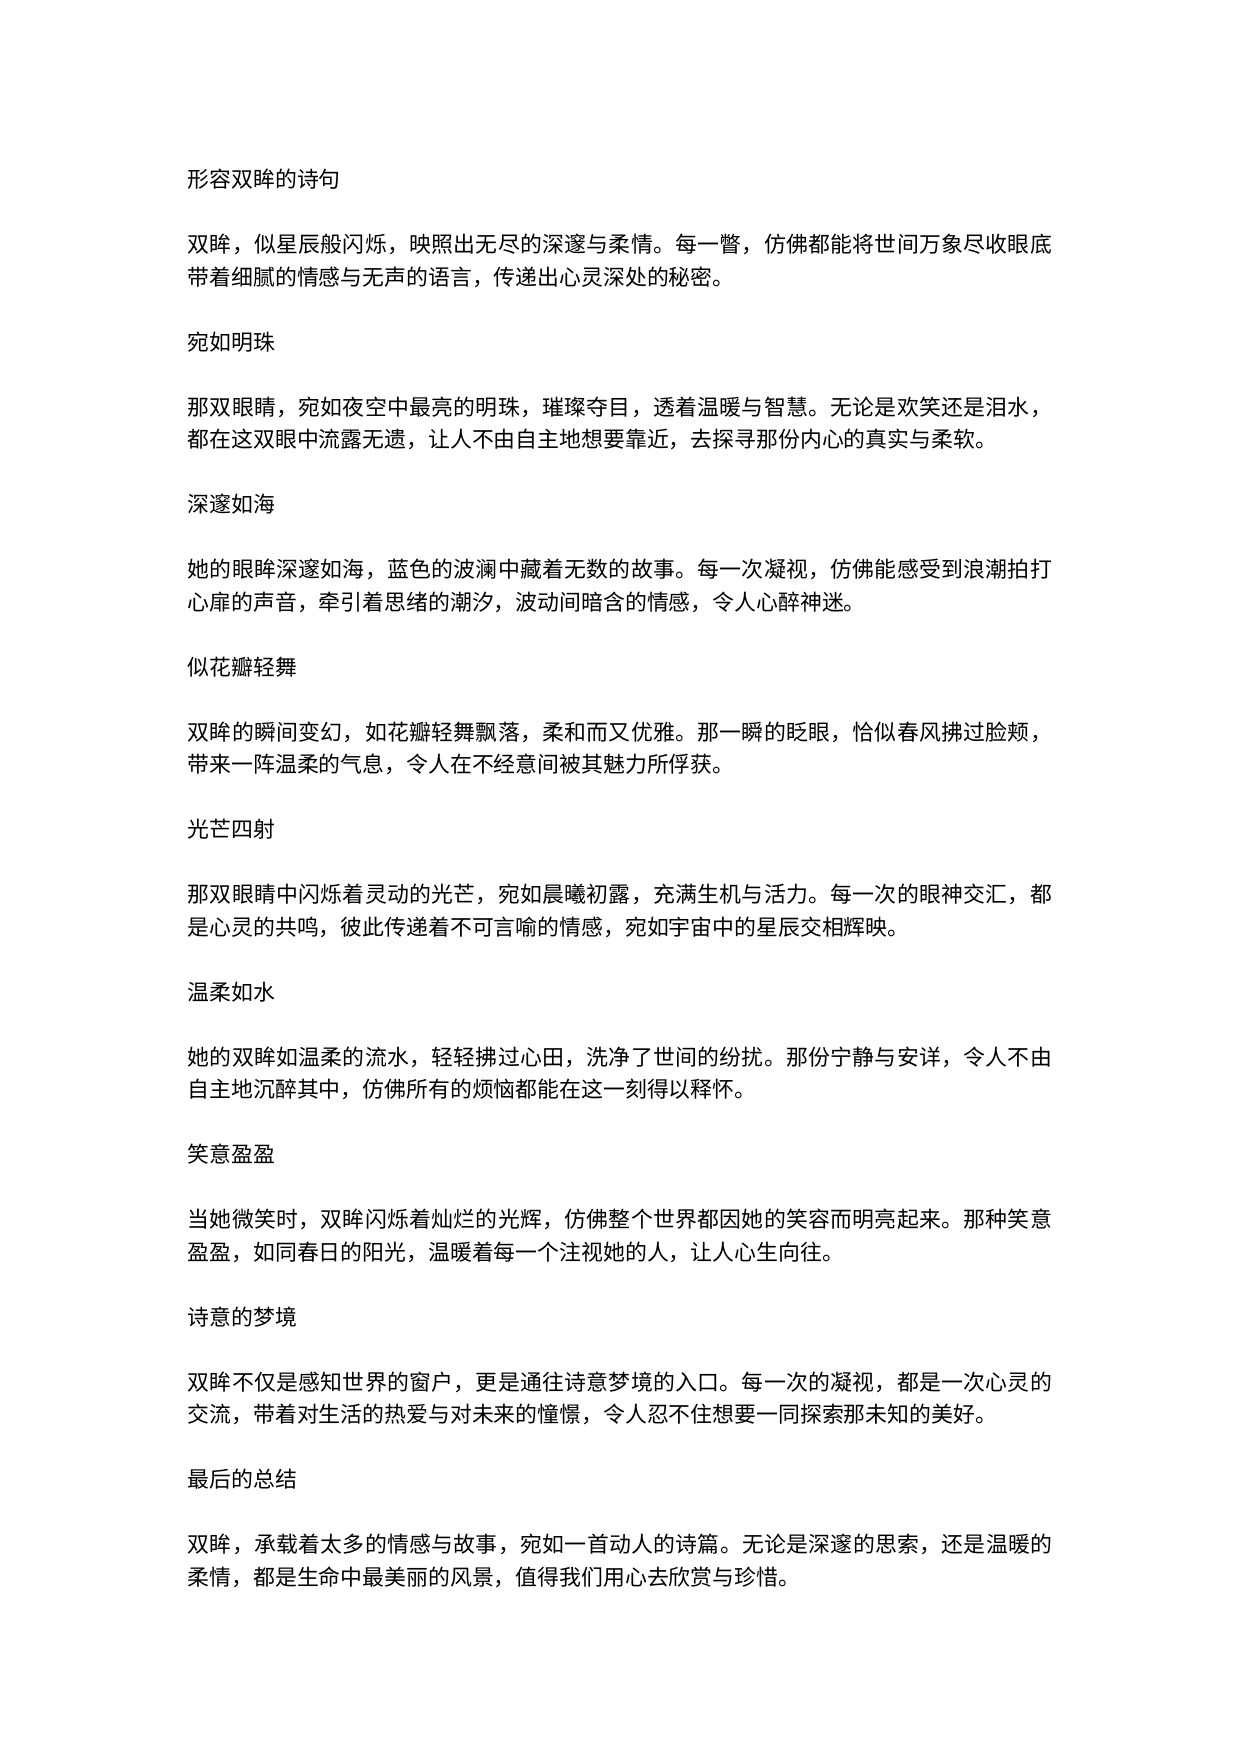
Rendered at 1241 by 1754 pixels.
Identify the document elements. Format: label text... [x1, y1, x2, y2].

text 她的双眸如温柔的流水，轻轻拂过心田，洗净了世间的纷扰。那份宁静与安详，令人不由自主地沉醉其中，仿佛所有的烦恼都能在这一刻得以释怀。 [187, 1039, 1053, 1104]
text 那双眼睛中闪烁着灵动的光芒，宛如晨曦初露，充满生机与活力。每一次的眼神交汇，都是心灵的共鸣，彼此传递着不可言喻的情感，宛如宇宙中的星辰交相辉映。 [187, 877, 1053, 942]
text 最后的总结 [187, 1462, 1053, 1494]
text 深邃如海 [187, 487, 1053, 519]
text 那双眼睛，宛如夜空中最亮的明珠，璀璨夺目，透着温暖与智慧。无论是欢笑还是泪水，都在这双眼中流露无遗，让人不由自主地想要靠近，去探寻那份内心的真实与柔软。 [187, 389, 1053, 454]
text 光芒四射 [187, 812, 1053, 844]
text 双眸的瞬间变幻，如花瓣轻舞飘落，柔和而又优雅。那一瞬的眨眼，恰似春风拂过脸颊，带来一阵温柔的气息，令人在不经意间被其魅力所俘获。 [187, 714, 1053, 779]
text 她的眼眸深邃如海，蓝色的波澜中藏着无数的故事。每一次凝视，仿佛能感受到浪潮拍打心扉的声音，牵引着思绪的潮汐，波动间暗含的情感，令人心醉神迷。 [187, 552, 1053, 617]
text 笑意盈盈 [187, 1137, 1053, 1169]
text 当她微笑时，双眸闪烁着灿烂的光辉，仿佛整个世界都因她的笑容而明亮起来。那种笑意盈盈，如同春日的阳光，温暖着每一个注视她的人，让人心生向往。 [187, 1202, 1053, 1267]
text 诗意的梦境 [187, 1299, 1053, 1332]
text 形容双眸的诗句 [187, 162, 1053, 194]
text 双眸，承载着太多的情感与故事，宛如一首动人的诗篇。无论是深邃的思索，还是温暖的柔情，都是生命中最美丽的风景，值得我们用心去欣赏与珍惜。 [187, 1527, 1053, 1592]
text 似花瓣轻舞 [187, 649, 1053, 682]
text 温柔如水 [187, 974, 1053, 1007]
text 双眸不仅是感知世界的窗户，更是通往诗意梦境的入口。每一次的凝视，都是一次心灵的交流，带着对生活的热爱与对未来的憧憬，令人忍不住想要一同探索那未知的美好。 [187, 1364, 1053, 1429]
text 宛如明珠 [187, 324, 1053, 357]
text 双眸，似星辰般闪烁，映照出无尽的深邃与柔情。每一瞥，仿佛都能将世间万象尽收眼底，带着细腻的情感与无声的语言，传递出心灵深处的秘密。 [187, 227, 1053, 292]
